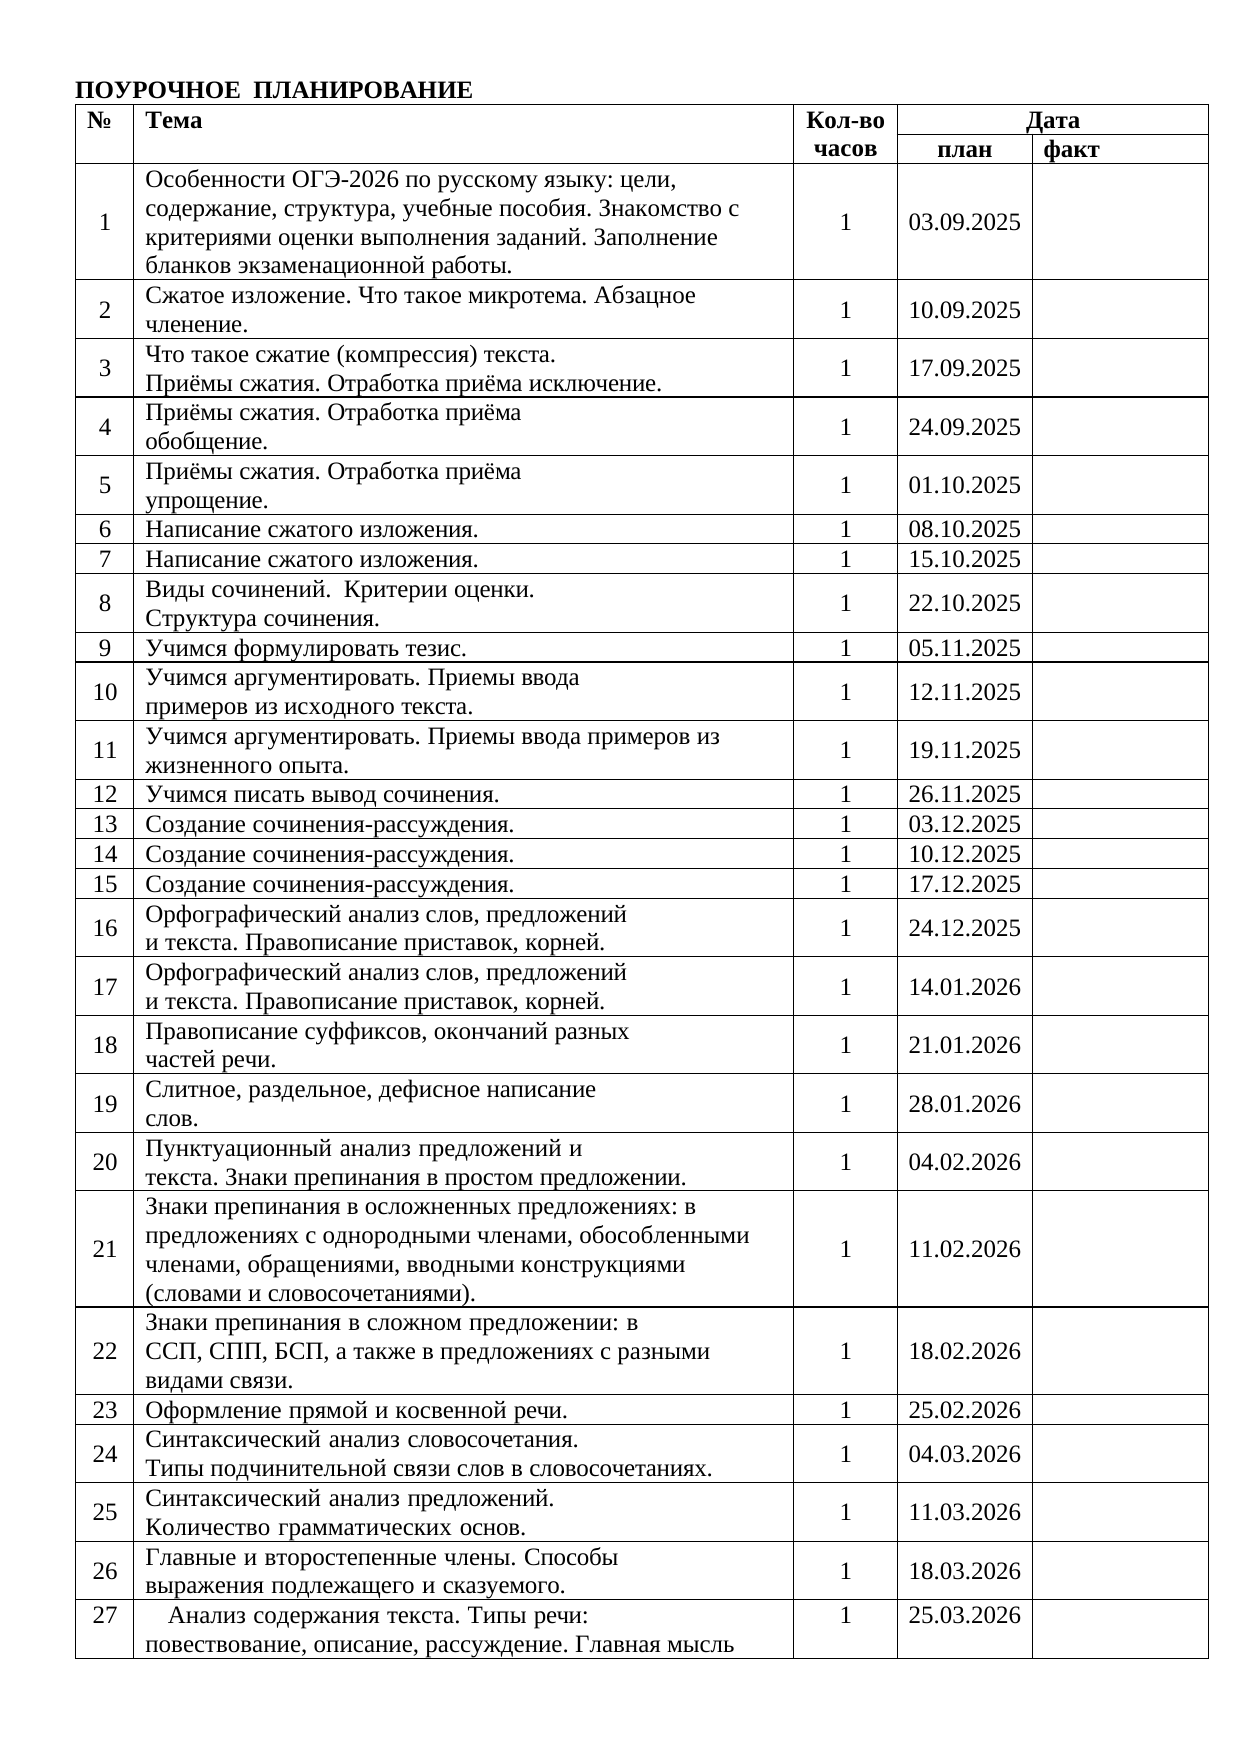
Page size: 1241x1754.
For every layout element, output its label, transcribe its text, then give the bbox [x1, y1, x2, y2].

table_cell 22 [76, 1308, 133, 1394]
table_cell 8 [76, 574, 133, 632]
table_cell 21 [76, 1191, 133, 1306]
table_cell [1033, 839, 1208, 868]
table_cell [1033, 515, 1208, 543]
table_cell Главные и второстепенные члены. Способы выражения подлежащего и сказуемого. [134, 1542, 793, 1599]
table_cell Синтаксический анализ предложений. Количество грамматических основ. [134, 1483, 793, 1541]
table_cell план [898, 135, 1032, 163]
table_cell Знаки препинания в сложном предложении: в ССП, СПП, БСП, а также в предложениях с разными видами связи. [134, 1308, 793, 1394]
table_cell 04.03.2026 [898, 1425, 1032, 1482]
table_cell [1033, 574, 1208, 632]
table_cell 11.03.2026 [898, 1483, 1032, 1541]
table_cell 25.03.2026 [898, 1600, 1032, 1658]
table_cell [1033, 1483, 1208, 1541]
table_cell 17.12.2025 [898, 869, 1032, 898]
table_cell 1 [794, 957, 897, 1015]
table_cell [1033, 721, 1208, 778]
table_cell 17 [76, 957, 133, 1015]
table_cell Особенности ОГЭ-2026 по русскому языку: цели, содержание, структура, учебные пособия. Знакомство с критериями оценки выполнения заданий. Заполнение бланков экзаменационной работы. [134, 164, 793, 279]
table_cell 10 [76, 663, 133, 720]
table_cell 11 [76, 721, 133, 778]
table_cell [1033, 869, 1208, 898]
table_cell 1 [794, 780, 897, 808]
table_cell 4 [76, 398, 133, 455]
table_cell Сжатое изложение. Что такое микротема. Абзацное членение. [134, 280, 793, 338]
table_cell Пунктуационный анализ предложений и текста. Знаки препинания в простом предложении. [134, 1133, 793, 1190]
table_cell 1 [794, 339, 897, 396]
table_cell [1033, 280, 1208, 338]
table_cell 24.12.2025 [898, 899, 1032, 956]
table_cell 1 [794, 164, 897, 279]
table_cell 13 [76, 809, 133, 838]
table_cell 12 [76, 780, 133, 808]
table_cell 23 [76, 1395, 133, 1423]
table_cell 22.10.2025 [898, 574, 1032, 632]
table_cell 28.01.2026 [898, 1074, 1032, 1132]
table_cell [1033, 339, 1208, 396]
table_cell 26 [76, 1542, 133, 1599]
table_cell 1 [794, 721, 897, 778]
table_cell 1 [794, 280, 897, 338]
table_cell 18.03.2026 [898, 1542, 1032, 1599]
table_cell Знаки препинания в осложненных предложениях: в предложениях с однородными членами, обособленными членами, обращениями, вводными конструкциями (словами и словосочетаниями). [134, 1191, 793, 1306]
table_cell факт [1033, 135, 1208, 163]
table_cell Орфографический анализ слов, предложений и текста. Правописание приставок, корней. [134, 899, 793, 956]
table_cell 27 [76, 1600, 133, 1658]
table_header Кол-во часов [794, 105, 897, 163]
table_cell 25.02.2026 [898, 1395, 1032, 1423]
table_header Дата [898, 105, 1208, 133]
table_cell 1 [794, 544, 897, 573]
table_cell 1 [794, 574, 897, 632]
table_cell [134, 1600, 793, 1658]
table_cell 1 [794, 1542, 897, 1599]
table_cell [1033, 1016, 1208, 1073]
table_cell 18.02.2026 [898, 1308, 1032, 1394]
table_cell [1033, 1600, 1208, 1658]
table_cell [1033, 544, 1208, 573]
table_cell 20 [76, 1133, 133, 1190]
table_cell Создание сочинения-рассуждения. [134, 869, 793, 898]
table_cell Приёмы сжатия. Отработка приёма обобщение. [134, 398, 793, 455]
table_cell [1033, 1542, 1208, 1599]
text ПОУРОЧНОЕ ПЛАНИРОВАНИЕ [75, 75, 1165, 104]
table_cell Написание сжатого изложения. [134, 515, 793, 543]
table_cell 7 [76, 544, 133, 573]
table_cell 03.09.2025 [898, 164, 1032, 279]
table_cell 25 [76, 1483, 133, 1541]
table_cell Написание сжатого изложения. [134, 544, 793, 573]
table_cell 1 [794, 515, 897, 543]
table_cell [1033, 456, 1208, 513]
table_cell 6 [76, 515, 133, 543]
table_cell 15 [76, 869, 133, 898]
table_cell 1 [794, 839, 897, 868]
table_cell [1033, 1395, 1208, 1423]
table_cell 1 [794, 1016, 897, 1073]
table_cell Правописание суффиксов, окончаний разных частей речи. [134, 1016, 793, 1073]
table_cell 18 [76, 1016, 133, 1073]
table_cell 15.10.2025 [898, 544, 1032, 573]
table_cell 1 [794, 899, 897, 956]
table_cell 1 [794, 1483, 897, 1541]
table_cell 3 [76, 339, 133, 396]
table_cell [1033, 1425, 1208, 1482]
table_cell Что такое сжатие (компрессия) текста. Приёмы сжатия. Отработка приёма исключение. [134, 339, 793, 396]
table_cell 1 [794, 1133, 897, 1190]
table_cell 01.10.2025 [898, 456, 1032, 513]
table_cell 24.09.2025 [898, 398, 1032, 455]
table_cell [1033, 1191, 1208, 1306]
table_cell 11.02.2026 [898, 1191, 1032, 1306]
table_cell [1033, 957, 1208, 1015]
table_cell 19 [76, 1074, 133, 1132]
table_cell 24 [76, 1425, 133, 1482]
table_cell Оформление прямой и косвенной речи. [134, 1395, 793, 1423]
table_cell 10.12.2025 [898, 839, 1032, 868]
table_cell 1 [794, 456, 897, 513]
table_cell [1033, 633, 1208, 661]
table_cell [1033, 1308, 1208, 1394]
table_cell Приёмы сжатия. Отработка приёма упрощение. [134, 456, 793, 513]
table_cell [1033, 809, 1208, 838]
table_cell 1 [794, 869, 897, 898]
table_cell [1033, 1074, 1208, 1132]
table_cell 1 [794, 809, 897, 838]
table_cell 1 [794, 1191, 897, 1306]
table_cell [1033, 398, 1208, 455]
table_cell Создание сочинения-рассуждения. [134, 809, 793, 838]
table_cell 04.02.2026 [898, 1133, 1032, 1190]
table_cell 1 [794, 1074, 897, 1132]
table_cell 1 [794, 1425, 897, 1482]
table_cell 26.11.2025 [898, 780, 1032, 808]
table_cell 1 [794, 398, 897, 455]
table_cell [1033, 780, 1208, 808]
table_cell Учимся формулировать тезис. [134, 633, 793, 661]
table_cell 1 [794, 1308, 897, 1394]
table_cell 14.01.2026 [898, 957, 1032, 1015]
table_cell 08.10.2025 [898, 515, 1032, 543]
table_cell Учимся писать вывод сочинения. [134, 780, 793, 808]
table_cell Слитное, раздельное, дефисное написание слов. [134, 1074, 793, 1132]
table_cell 19.11.2025 [898, 721, 1032, 778]
table_cell 1 [794, 663, 897, 720]
table_header Тема [134, 105, 793, 163]
table_cell Орфографический анализ слов, предложений и текста. Правописание приставок, корней. [134, 957, 793, 1015]
table_cell 21.01.2026 [898, 1016, 1032, 1073]
table_cell 16 [76, 899, 133, 956]
table_cell Виды сочинений. Критерии оценки. Структура сочинения. [134, 574, 793, 632]
table_cell Учимся аргументировать. Приемы ввода примеров из жизненного опыта. [134, 721, 793, 778]
table_cell 1 [794, 1600, 897, 1658]
table_cell [1033, 164, 1208, 279]
table_cell 17.09.2025 [898, 339, 1032, 396]
table_cell 2 [76, 280, 133, 338]
table_header № [76, 105, 133, 163]
table_cell 5 [76, 456, 133, 513]
table_cell 1 [794, 1395, 897, 1423]
table_cell [1033, 663, 1208, 720]
table_cell 14 [76, 839, 133, 868]
table_cell 9 [76, 633, 133, 661]
table_cell [1033, 1133, 1208, 1190]
table_cell Учимся аргументировать. Приемы ввода примеров из исходного текста. [134, 663, 793, 720]
table_cell Синтаксический анализ словосочетания. Типы подчинительной связи слов в словосочетаниях. [134, 1425, 793, 1482]
table_cell 1 [76, 164, 133, 279]
table_cell 10.09.2025 [898, 280, 1032, 338]
table_cell 1 [794, 633, 897, 661]
table_cell 05.11.2025 [898, 633, 1032, 661]
table_cell 12.11.2025 [898, 663, 1032, 720]
table_cell [1033, 899, 1208, 956]
table_cell 03.12.2025 [898, 809, 1032, 838]
table_cell Создание сочинения-рассуждения. [134, 839, 793, 868]
